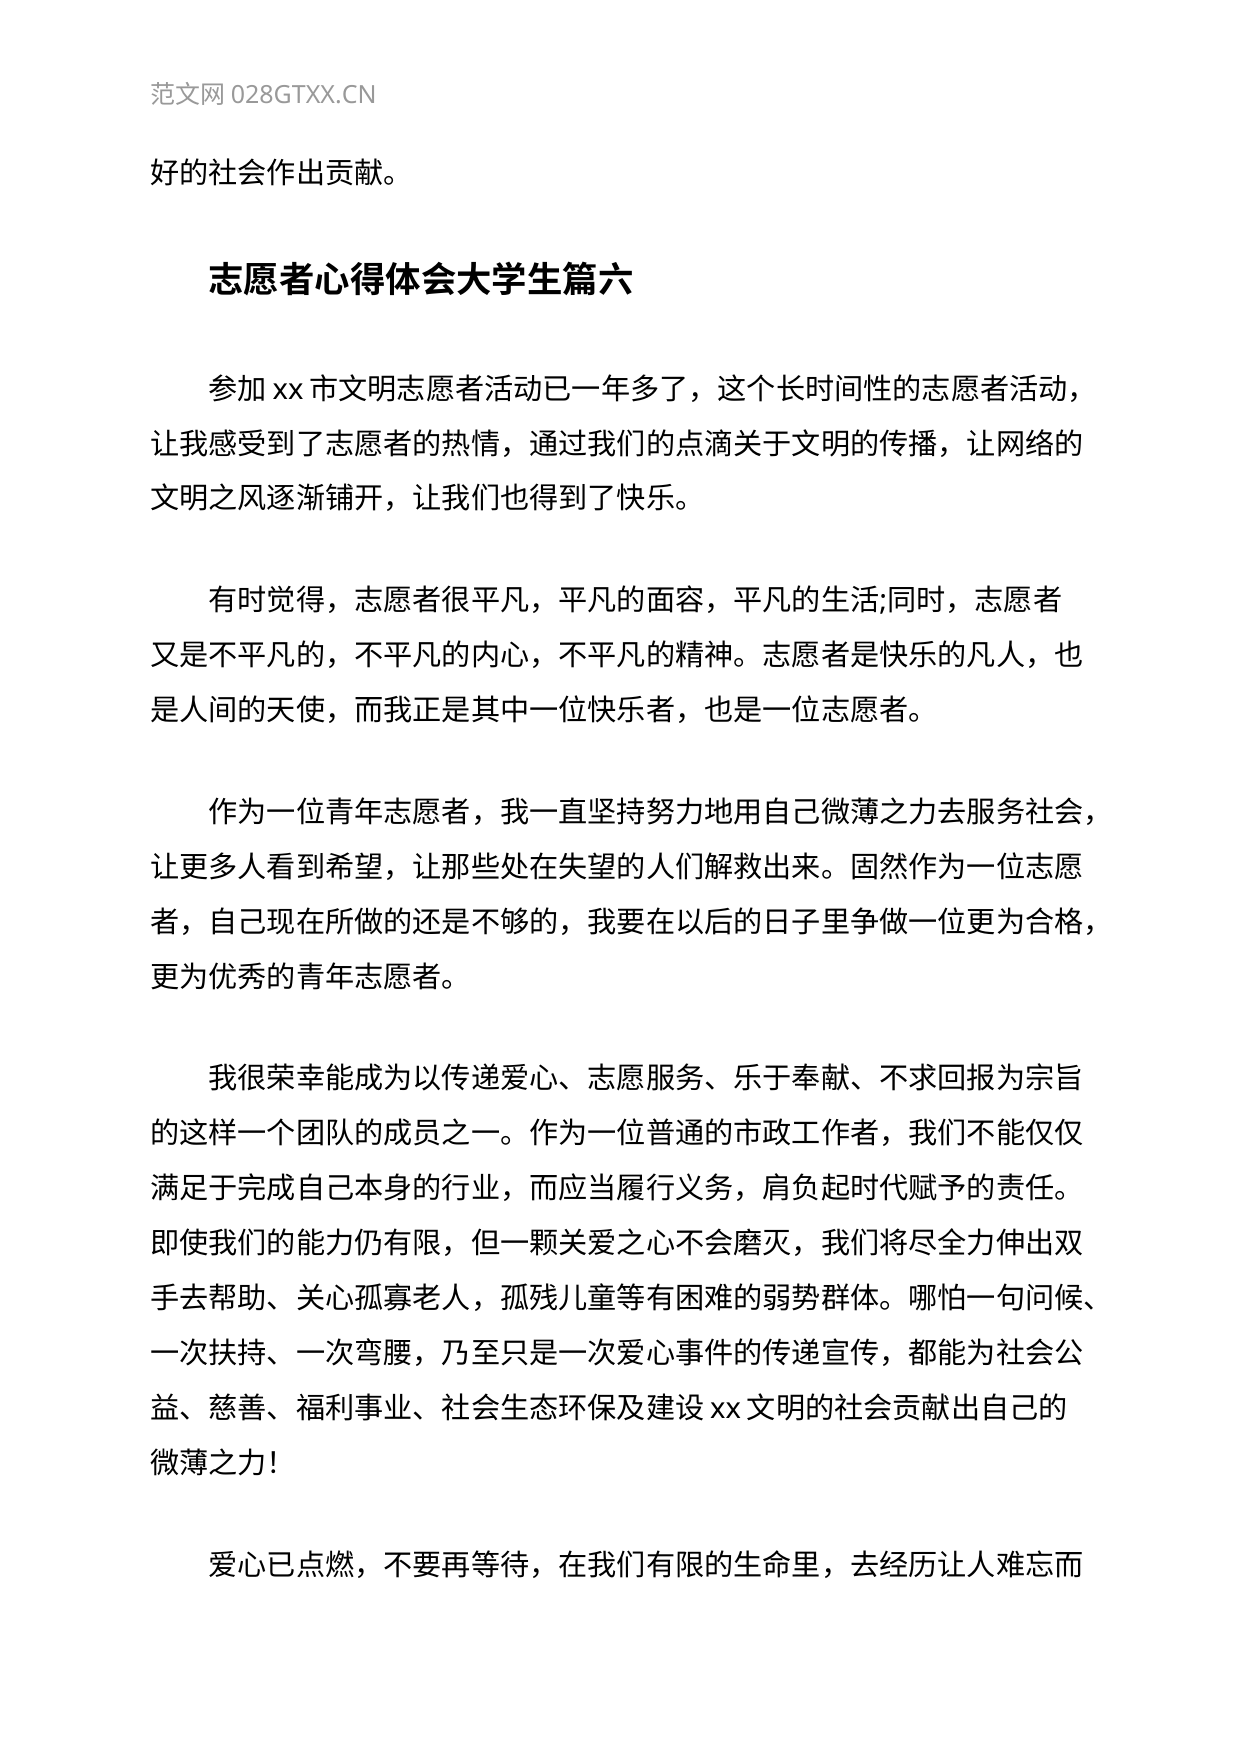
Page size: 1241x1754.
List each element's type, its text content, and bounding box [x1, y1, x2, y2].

text 我很荣幸能成为以传递爱心、志愿服务、乐于奉献、不求回报为宗旨的这样一个团队的成员之一。作为一位普通的市政工作者，我们不能仅仅满足于完成自己本身的行业，而应当履行义务，肩负起时代赋予的责任。即使我们的能力仍有限，但一颗关爱之心不会磨灭，我们将尽全力伸出双手去帮助、关心孤寡老人，孤残儿童等有困难的弱势群体。哪怕一句问候、一次扶持、一次弯腰，乃至只是一次爱心事件的传递宣传，都能为社会公益、慈善、福利事业、社会生态环保及建设xx文明的社会贡献出自己的微薄之力！ [150, 1055, 1090, 1482]
text 志愿者心得体会大学生篇六 [150, 252, 1090, 303]
text 作为一位青年志愿者，我一直坚持努力地用自己微薄之力去服务社会，让更多人看到希望，让那些处在失望的人们解救出来。固然作为一位志愿者，自己现在所做的还是不够的，我要在以后的日子里争做一位更为合格，更为优秀的青年志愿者。 [150, 788, 1090, 996]
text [150, 150, 1090, 192]
text 有时觉得，志愿者很平凡，平凡的面容，平凡的生活;同时，志愿者又是不平凡的，不平凡的内心，不平凡的精神。志愿者是快乐的凡人，也是人间的天使，而我正是其中一位快乐者，也是一位志愿者。 [150, 577, 1090, 729]
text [150, 1541, 1090, 1583]
text 参加xx市文明志愿者活动已一年多了，这个长时间性的志愿者活动，让我感受到了志愿者的热情，通过我们的点滴关于文明的传播，让网络的文明之风逐渐铺开，让我们也得到了快乐。 [150, 365, 1090, 517]
